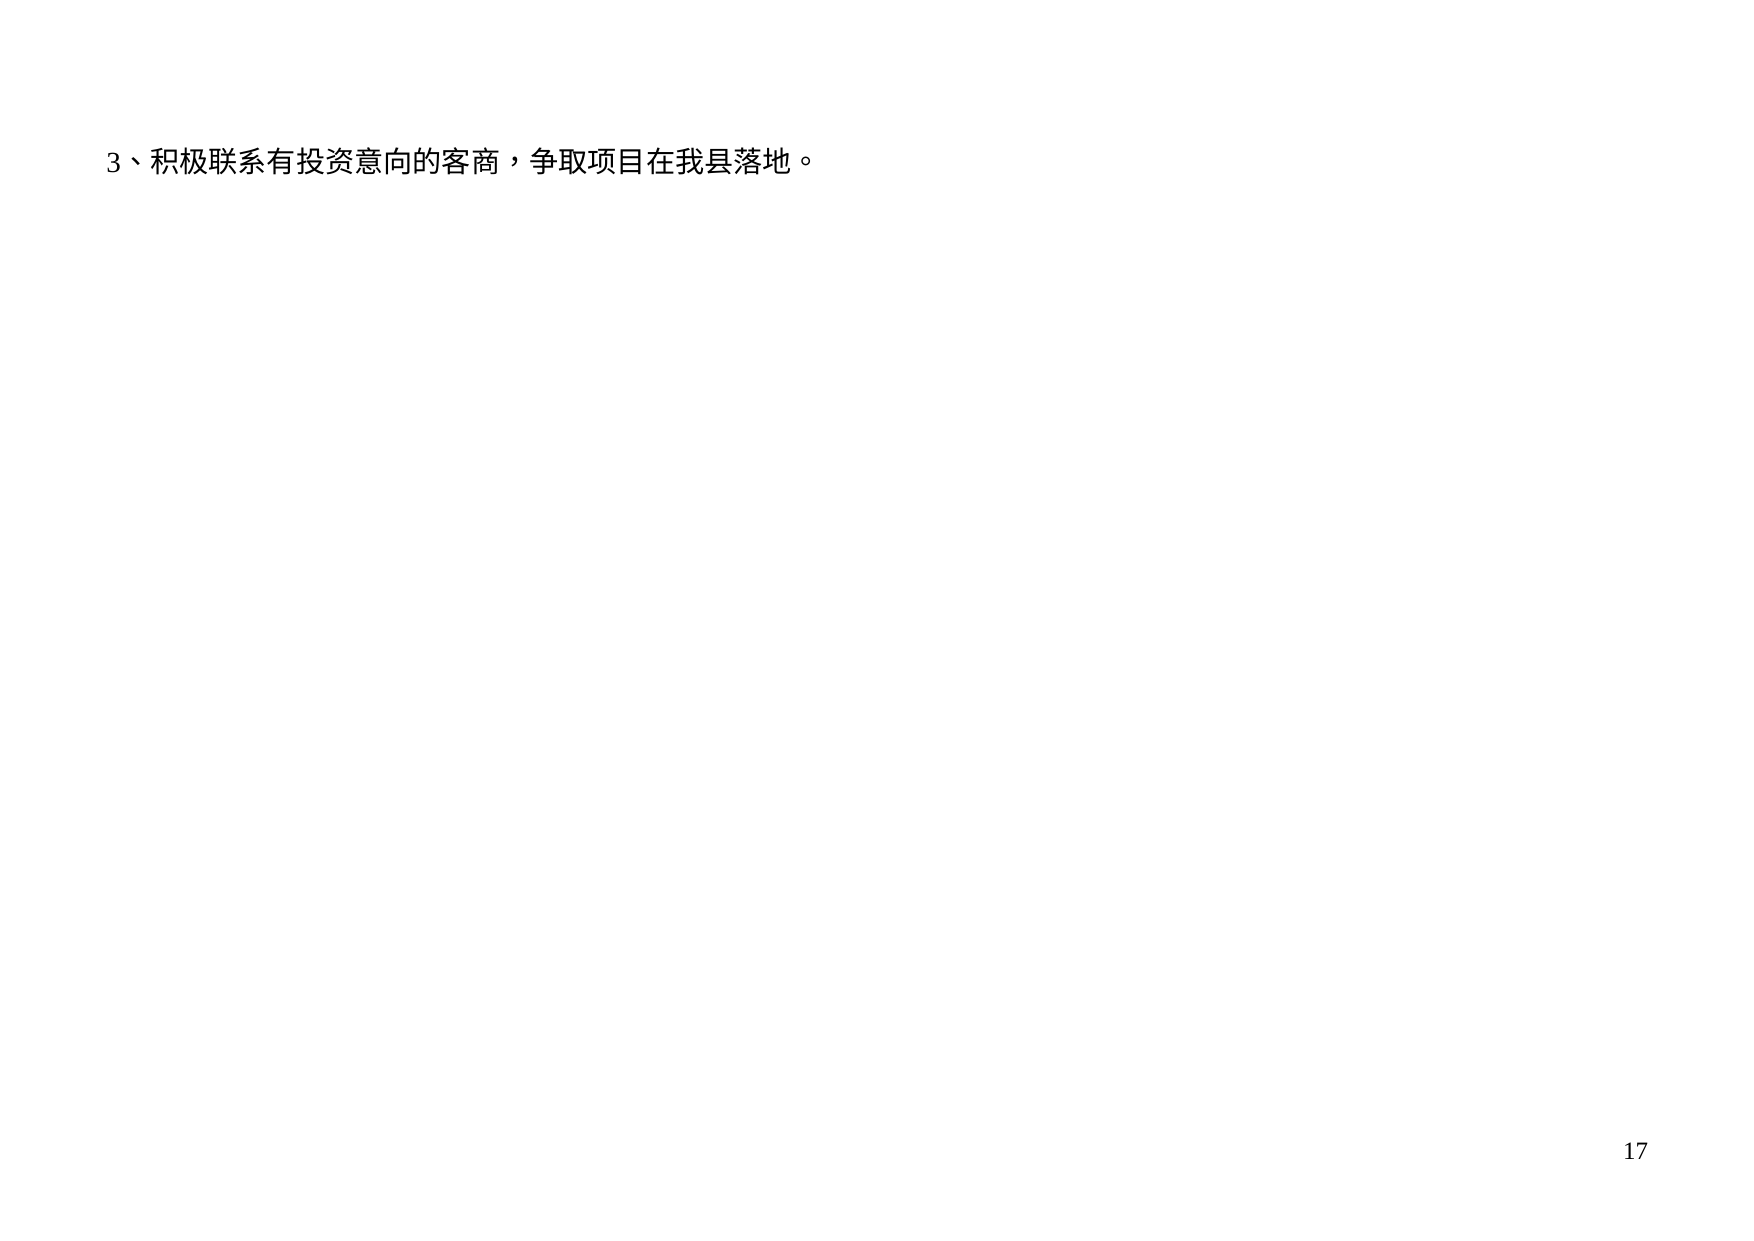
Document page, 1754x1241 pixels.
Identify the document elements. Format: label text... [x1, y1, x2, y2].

list 3、积极联系有投资意向的客商，争取项目在我县落地。 [106, 142, 1648, 181]
